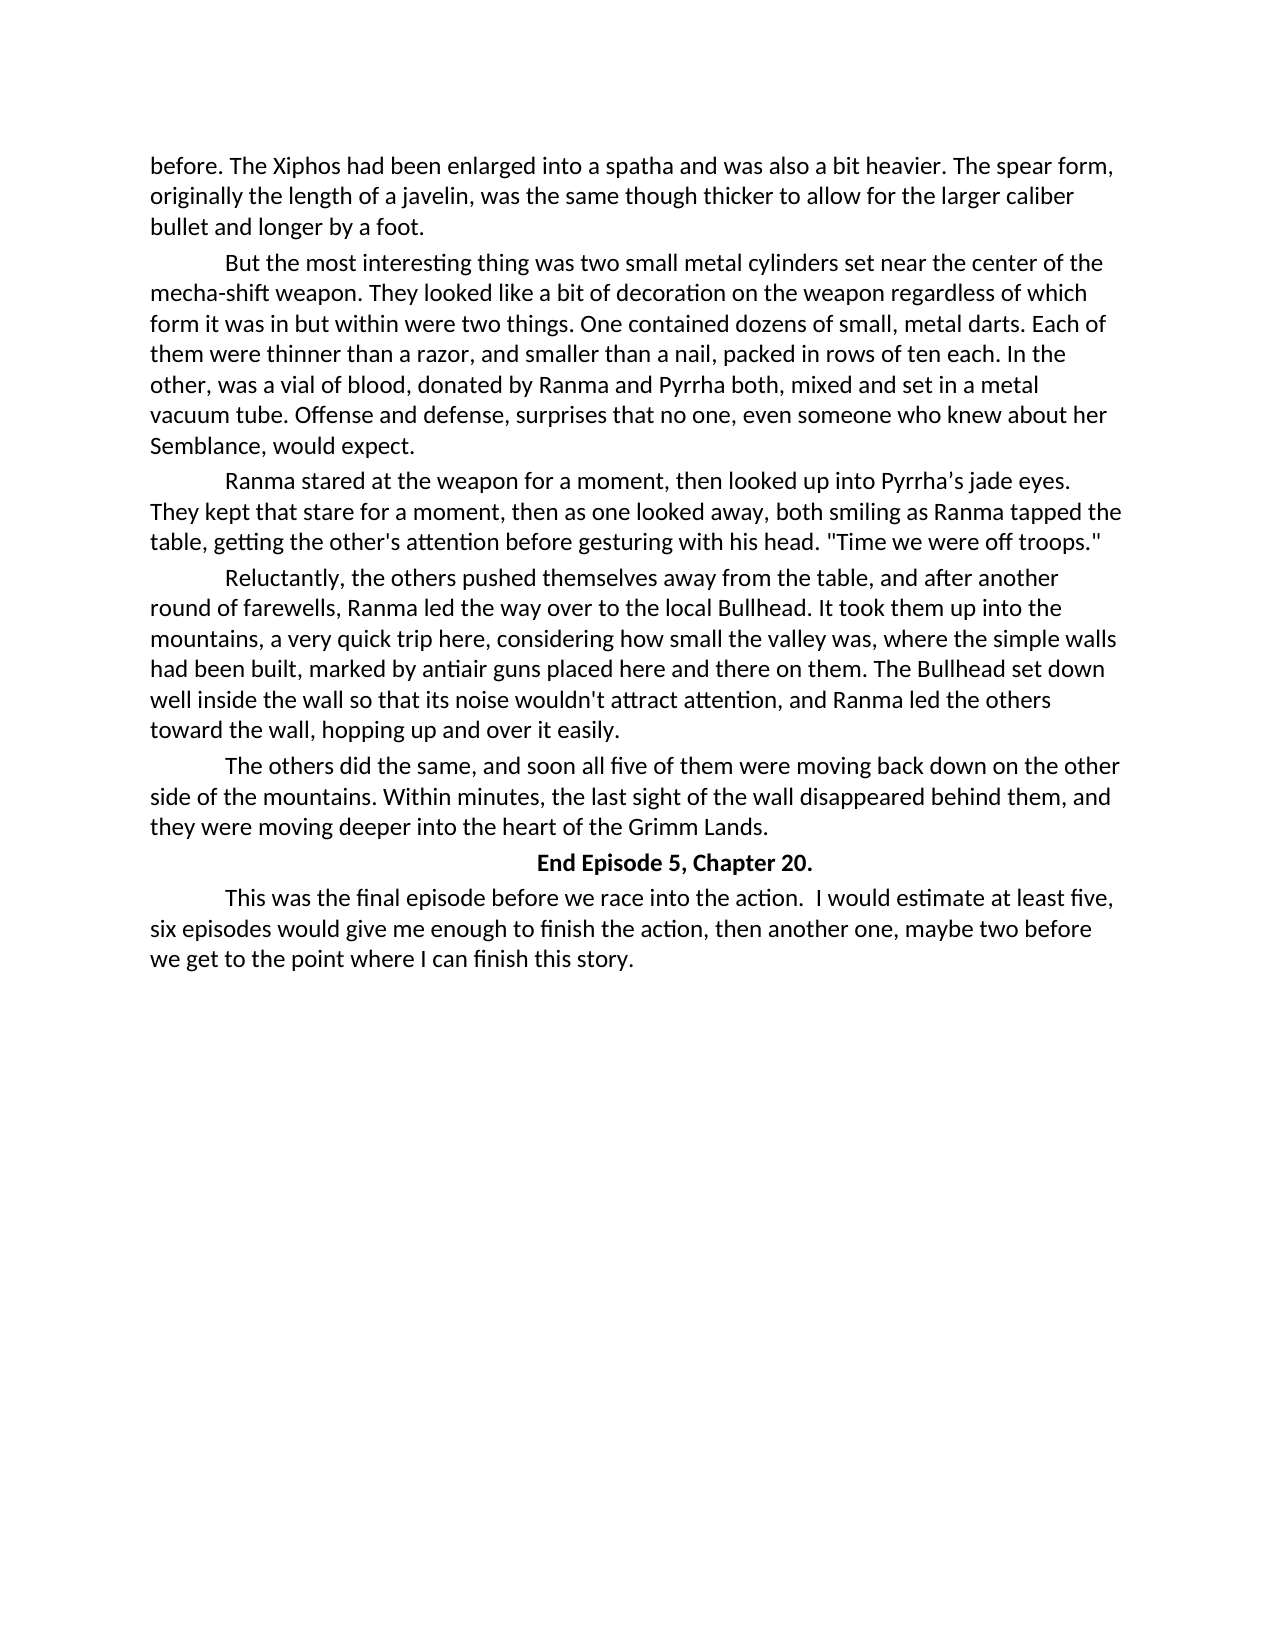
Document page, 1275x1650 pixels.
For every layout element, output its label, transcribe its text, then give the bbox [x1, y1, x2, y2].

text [150, 150, 1125, 242]
text Reluctantly, the others pushed themselves away from the table, and after another round of farewells, Ranma led the way over to the local Bullhead. It took them up into the mountains, a very quick trip here, considering how small the valley was, where the simple walls had been built, marked by antiair guns placed here and there on them. The Bullhead set down well inside the wall so that its noise wouldn't attract attention, and Ranma led the others toward the wall, hopping up and over it easily. [150, 562, 1125, 745]
text This was the final episode before we race into the action. I would estimate at least five, six episodes would give me enough to finish the action, then another one, maybe two before we get to the point where I can finish this story. [150, 883, 1125, 974]
text The others did the same, and soon all five of them were moving back down on the other side of the mountains. Within minutes, the last sight of the wall disappeared behind them, and they were moving deeper into the heart of the Grimm Lands. [150, 750, 1125, 842]
text But the most interesting thing was two small metal cylinders set near the center of the mecha-shift weapon. They looked like a bit of decoration on the weapon regardless of which form it was in but within were two things. One contained dozens of small, metal darts. Each of them were thinner than a razor, and smaller than a nail, packed in rows of ten each. In the other, was a vial of blood, donated by Ranma and Pyrrha both, mixed and set in a metal vacuum tube. Offense and defense, surprises that no one, even someone who knew about her Semblance, would expect. [150, 247, 1125, 460]
text End Episode 5, Chapter 20. [150, 847, 1125, 877]
text Ranma stared at the weapon for a moment, then looked up into Pyrrha’s jade eyes. They kept that stare for a moment, then as one looked away, both smiling as Ranma tapped the table, getting the other's attention before gesturing with his head. "Time we were off troops." [150, 465, 1125, 557]
